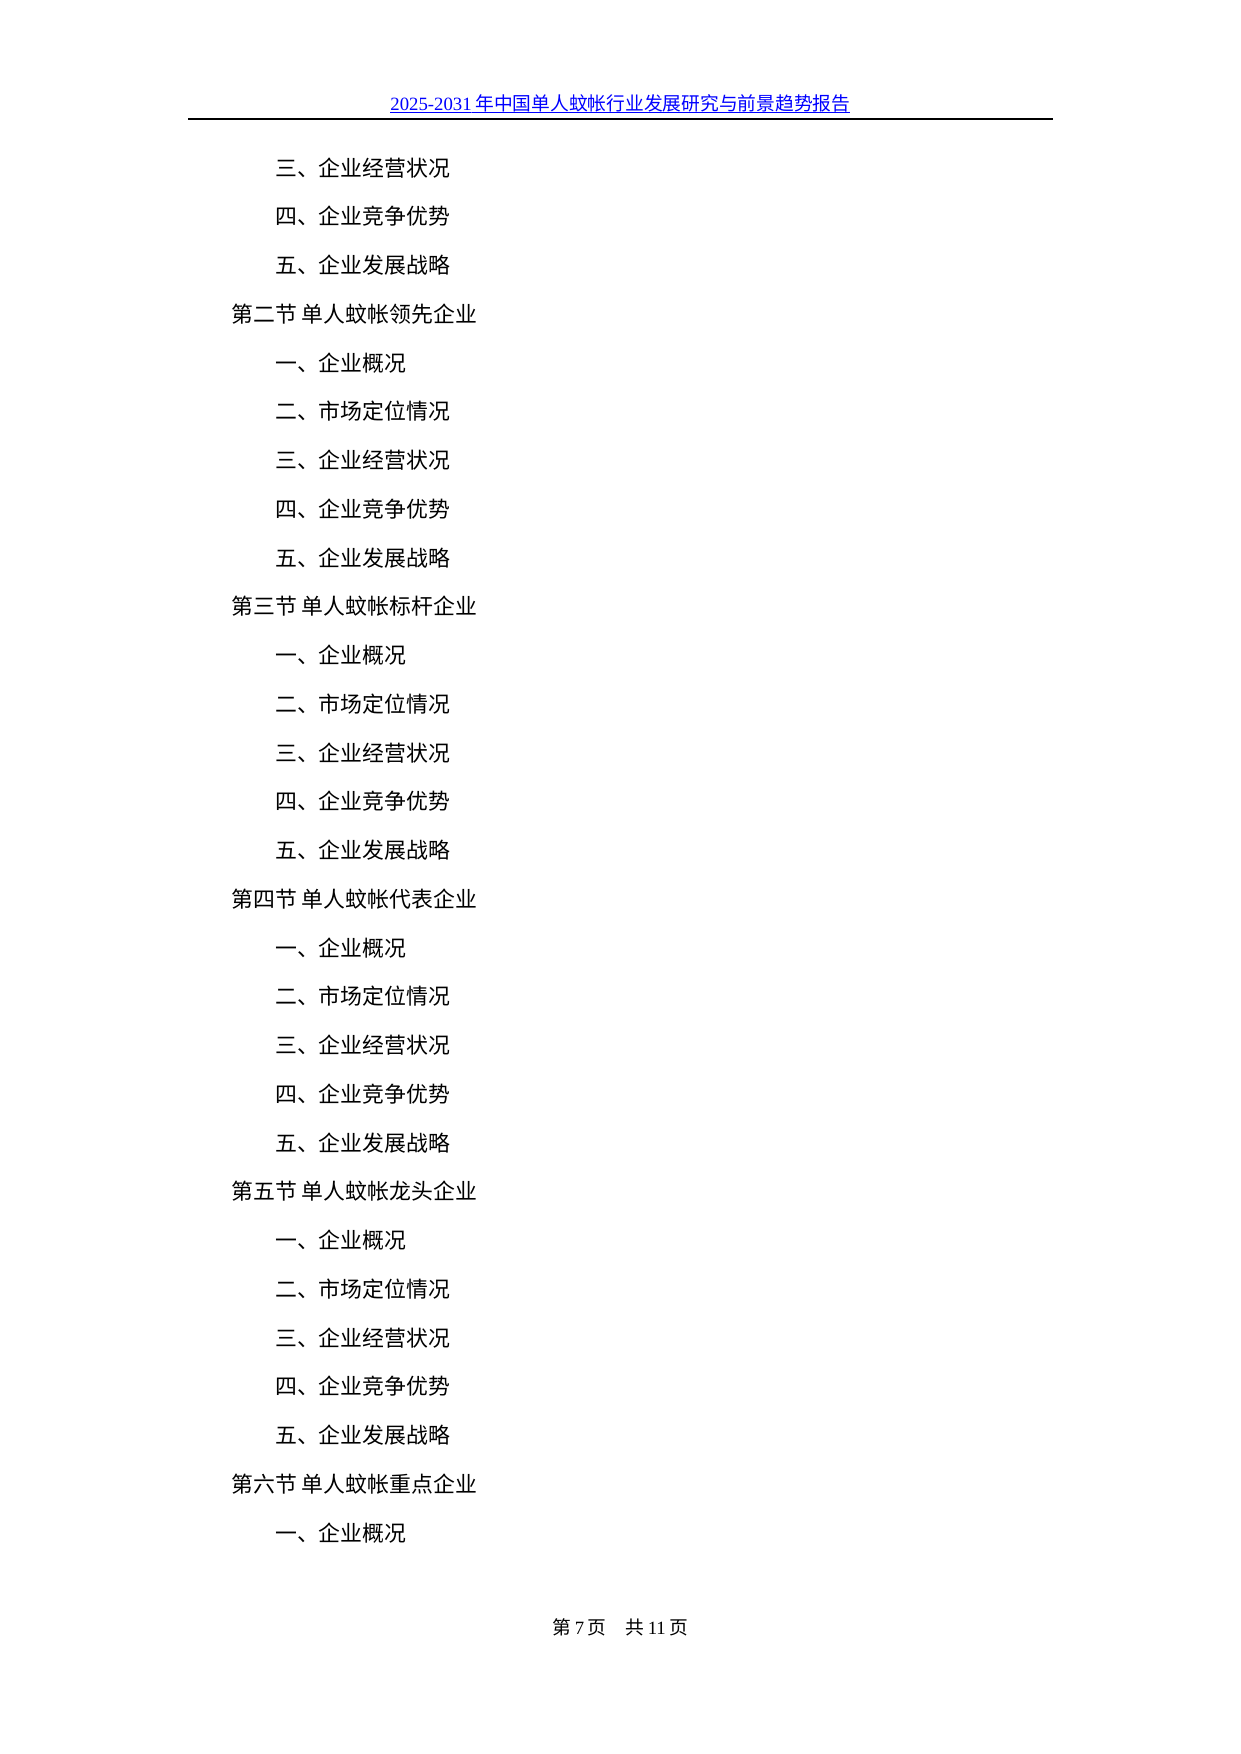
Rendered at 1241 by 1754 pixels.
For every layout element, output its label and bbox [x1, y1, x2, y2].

text [187, 150, 1053, 1548]
